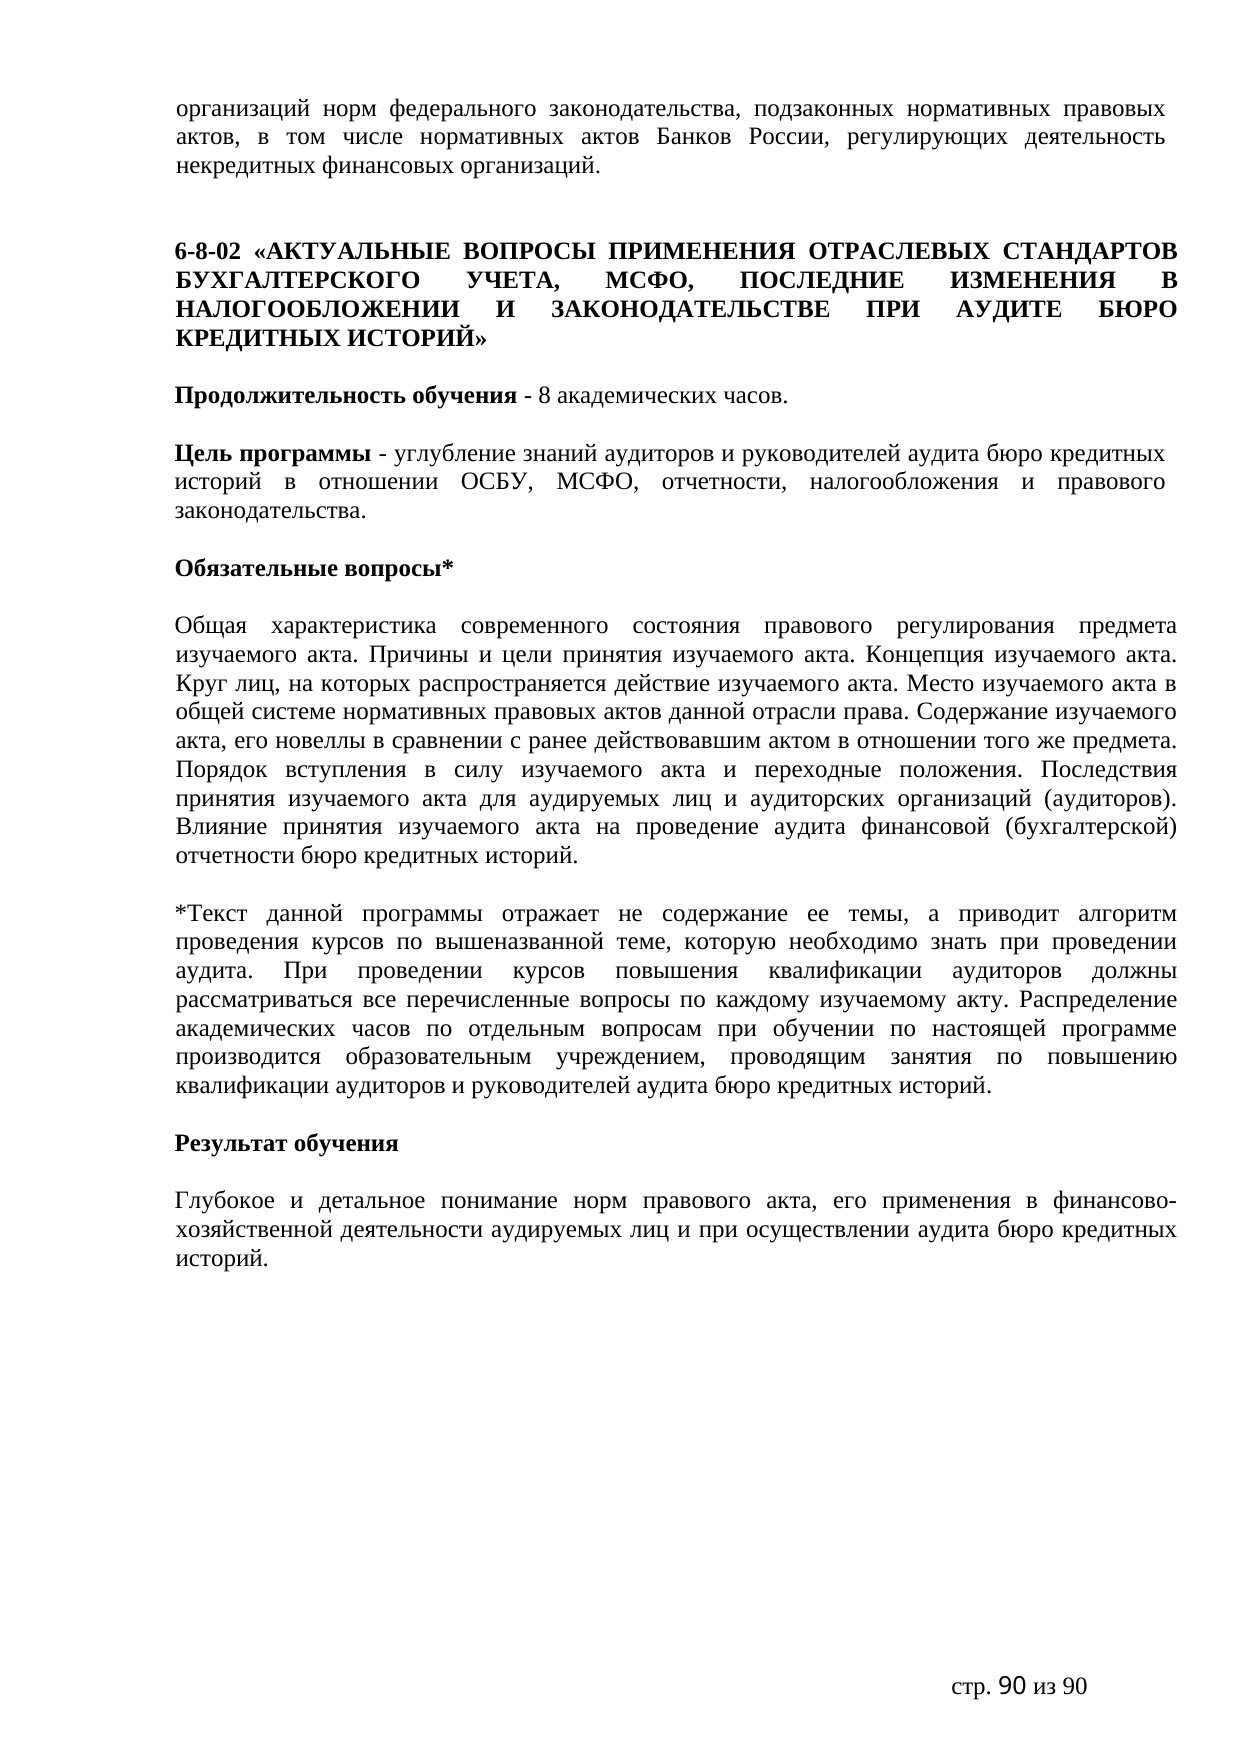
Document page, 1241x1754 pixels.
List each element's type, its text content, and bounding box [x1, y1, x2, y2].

text Обязательные вопросы* [174, 553, 1178, 581]
text Цель программы - углубление знаний аудиторов и руководителей аудита бюро кредитных историй в отношении ОСБУ, МСФО, отчетности, налогообложения и правового законодательства. [174, 438, 1166, 524]
text Продолжительность обучения - 8 академических часов. [174, 380, 1178, 409]
text Глубокое и детальное понимание норм правового акта, его применения в финансово-хозяйственной деятельности аудируемых лиц и при осуществлении аудита бюро кредитных историй. [174, 1185, 1178, 1271]
text 6-8-02 «АКТУАЛЬНЫЕ ВОПРОСЫ ПРИМЕНЕНИЯ ОТРАСЛЕВЫХ СТАНДАРТОВ БУХГАЛТЕРСКОГО УЧЕТА, МСФО, ПОСЛЕДНИЕ ИЗМЕНЕНИЯ В НАЛОГООБЛОЖЕНИИ И ЗАКОНОДАТЕЛЬСТВЕ ПРИ АУДИТЕ БЮРО КРЕДИТНЫХ ИСТОРИЙ» [174, 236, 1178, 351]
text *Текст данной программы отражает не содержание ее темы, а приводит алгоритм проведения курсов по вышеназванной теме, которую необходимо знать при проведении аудита. При проведении курсов повышения квалификации аудиторов должны рассматриваться все перечисленные вопросы по каждому изучаемому акту. Распределение академических часов по отдельным вопросам при обучении по настоящей программе производится образовательным учреждением, проводящим занятия по повышению квалификации аудиторов и руководителей аудита бюро кредитных историй. [174, 898, 1178, 1099]
text Результат обучения [174, 1128, 1178, 1156]
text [176, 93, 1166, 179]
text Общая характеристика современного состояния правового регулирования предмета изучаемого акта. Причины и цели принятия изучаемого акта. Концепция изучаемого акта. Круг лиц, на которых распространяется действие изучаемого акта. Место изучаемого акта в общей системе нормативных правовых актов данной отрасли права. Содержание изучаемого акта, его новеллы в сравнении с ранее действовавшим актом в отношении того же предмета. Порядок вступления в силу изучаемого акта и переходные положения. Последствия принятия изучаемого акта для аудируемых лиц и аудиторских организаций (аудиторов). Влияние принятия изучаемого акта на проведение аудита финансовой (бухгалтерской) отчетности бюро кредитных историй. [174, 610, 1178, 869]
